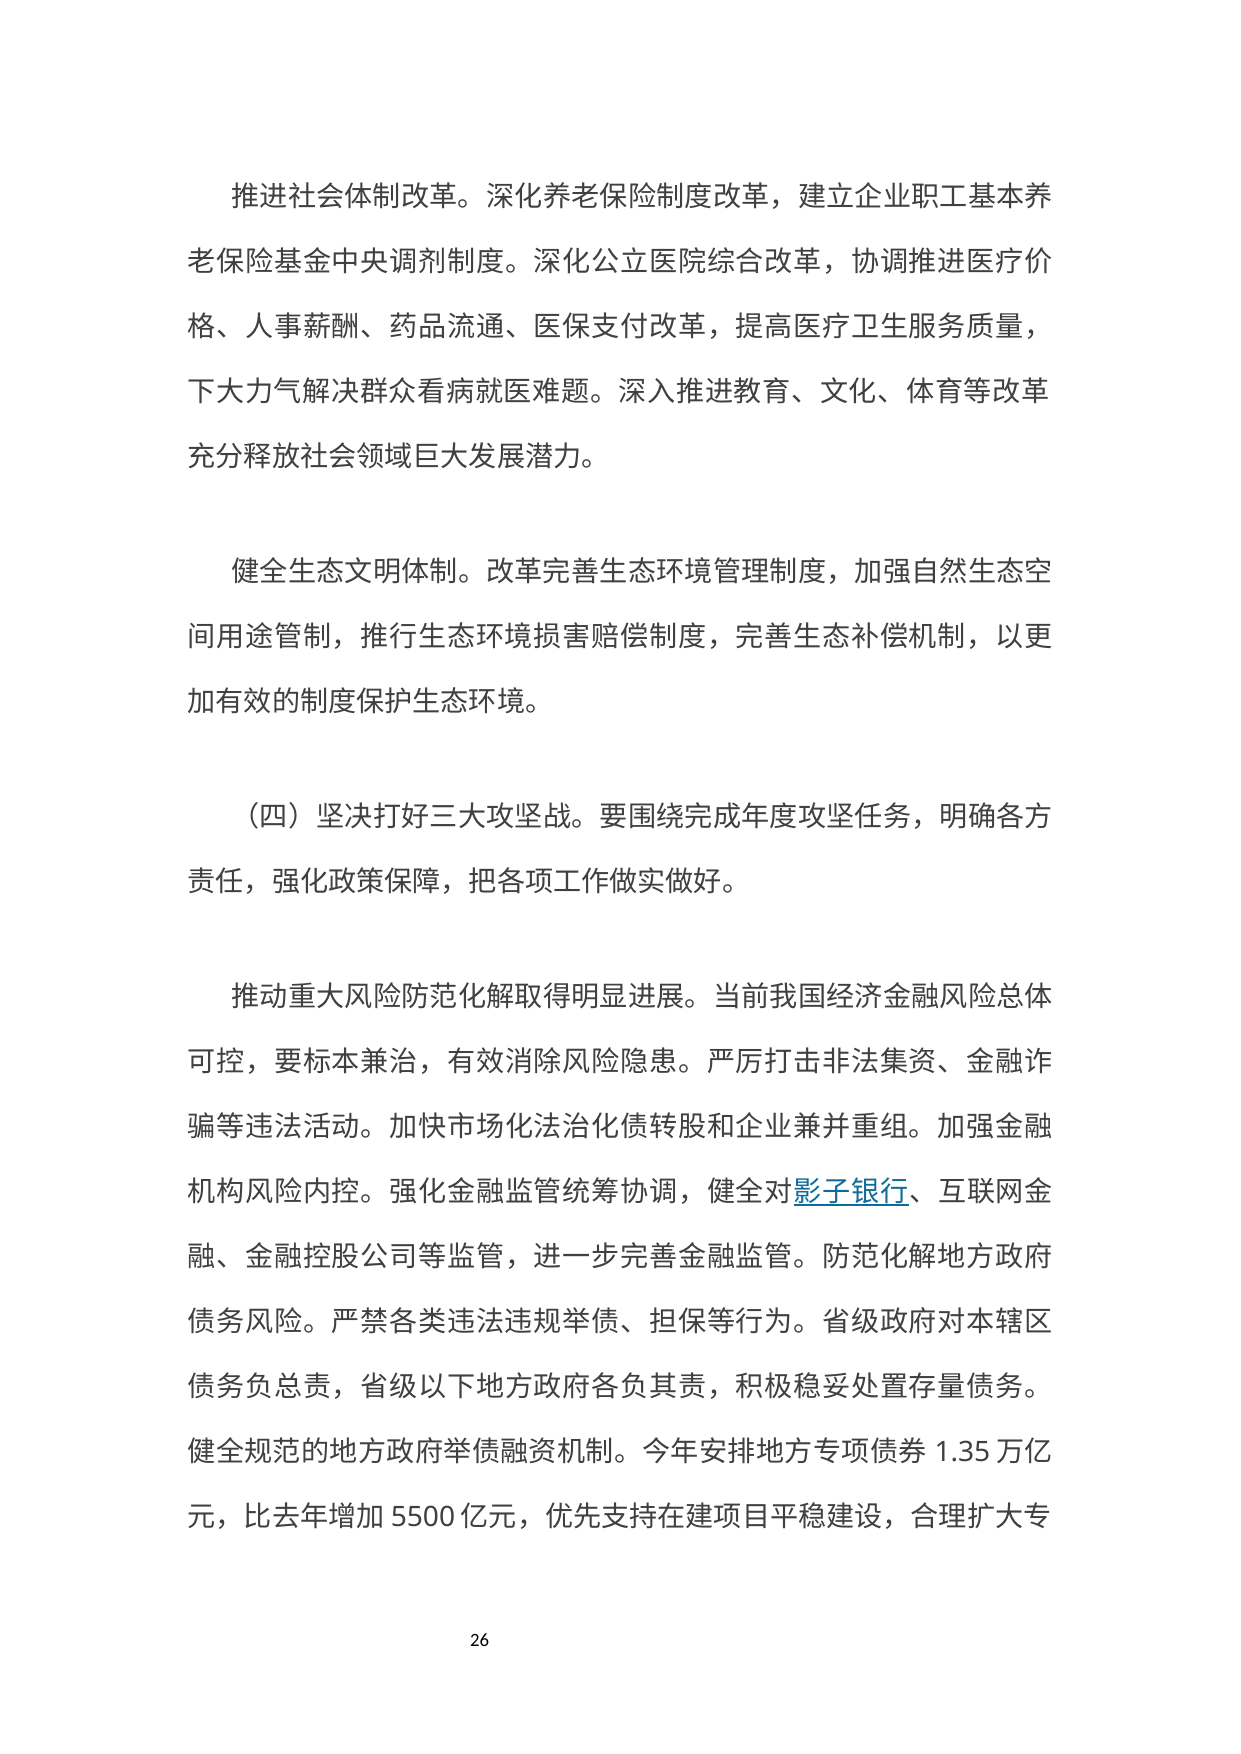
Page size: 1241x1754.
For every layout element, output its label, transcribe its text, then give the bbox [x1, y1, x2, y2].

text （四）坚决打好三大攻坚战。要围绕完成年度攻坚任务，明确各方责任，强化政策保障，把各项工作做实做好。 [187, 782, 1053, 912]
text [187, 962, 1053, 1547]
text 推进社会体制改革。深化养老保险制度改革，建立企业职工基本养老保险基金中央调剂制度。深化公立医院综合改革，协调推进医疗价格、人事薪酬、药品流通、医保支付改革，提高医疗卫生服务质量，下大力气解决群众看病就医难题。深入推进教育、文化、体育等改革，充分释放社会领域巨大发展潜力。 [187, 162, 1053, 487]
text 健全生态文明体制。改革完善生态环境管理制度，加强自然生态空间用途管制，推行生态环境损害赔偿制度，完善生态补偿机制，以更加有效的制度保护生态环境。 [187, 537, 1053, 732]
